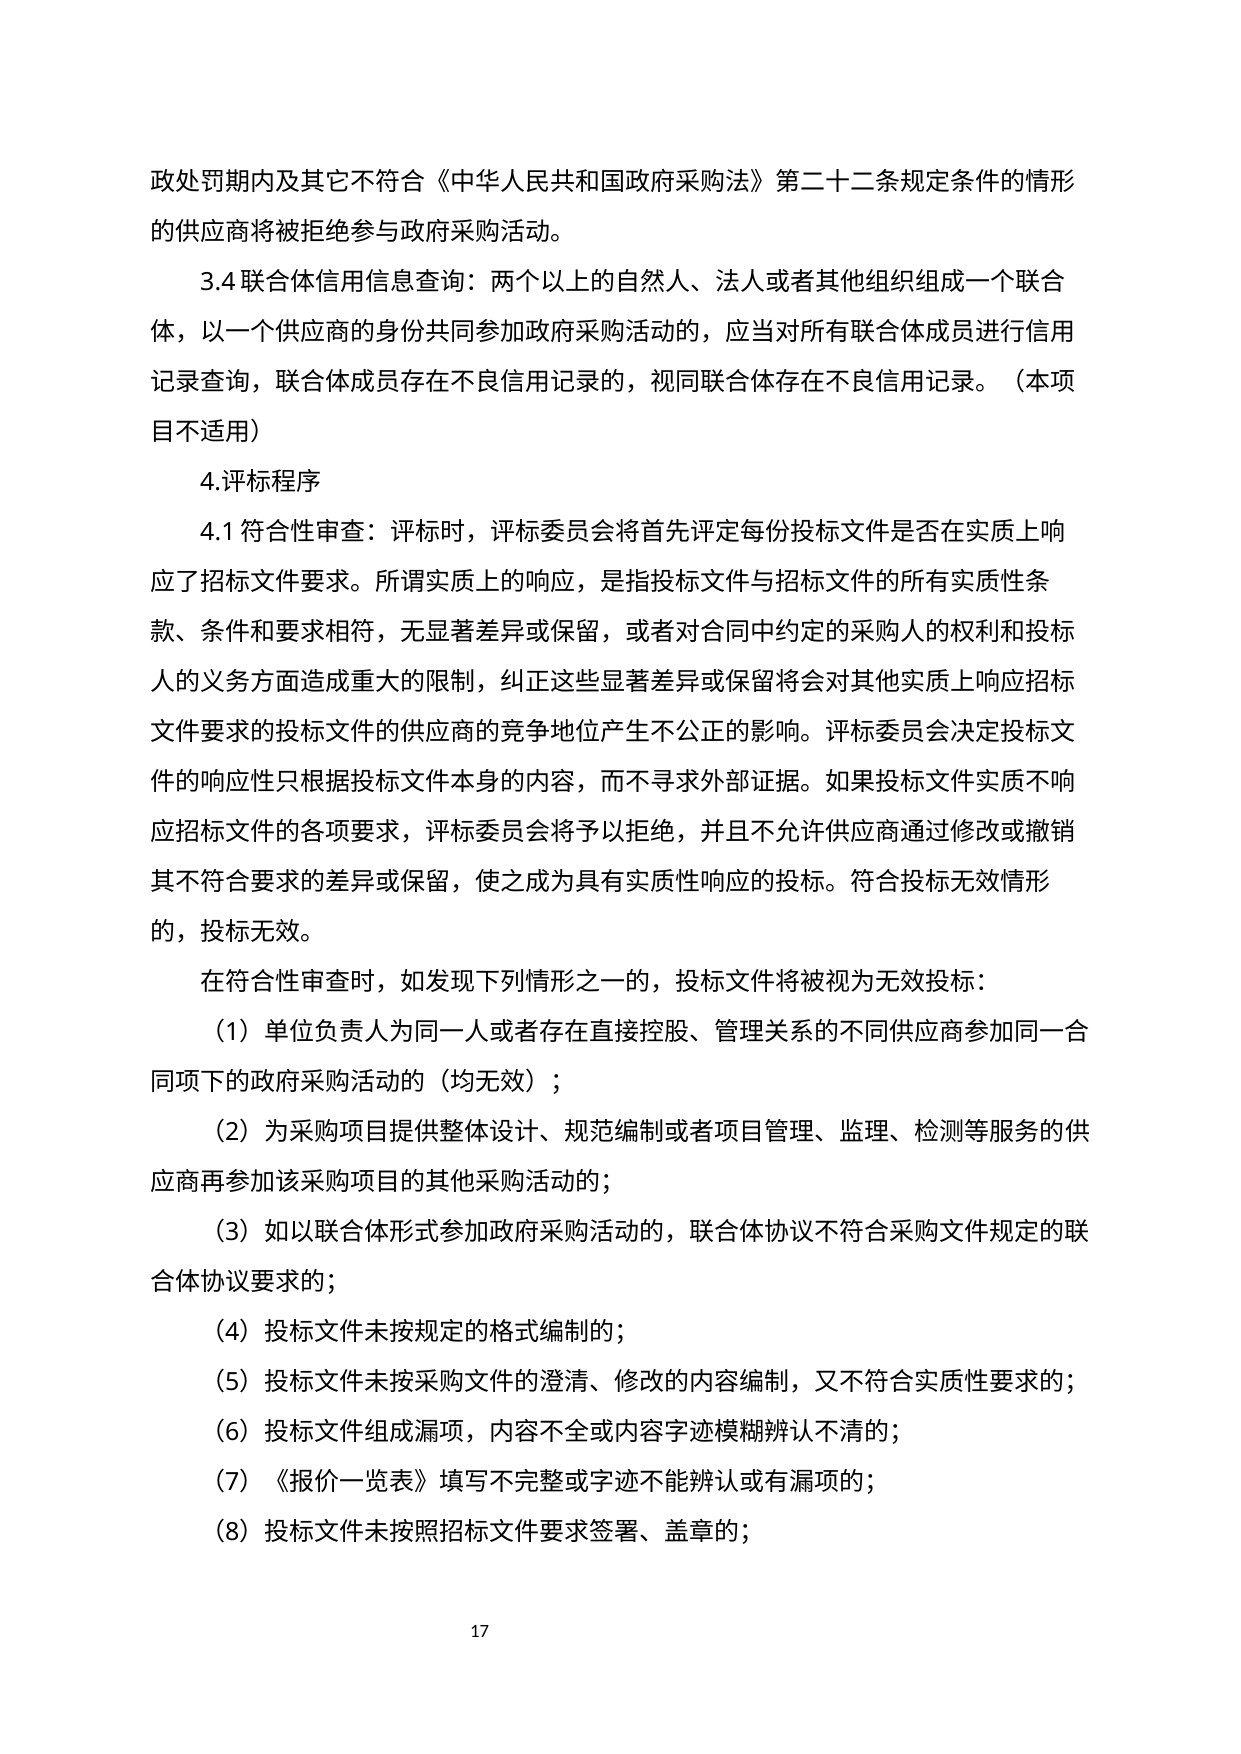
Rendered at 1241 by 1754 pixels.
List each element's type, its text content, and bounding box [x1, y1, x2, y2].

list 投标文件未按采购文件的澄清、修改的内容编制，又不符合实质性要求的； [150, 1350, 1090, 1400]
text 在符合性审查时，如发现下列情形之一的，投标文件将被视为无效投标： [150, 950, 1090, 1000]
text 4.评标程序 [150, 450, 1090, 500]
list 投标文件未按照招标文件要求签署、盖章的； [150, 1500, 1090, 1550]
list 《报价一览表》填写不完整或字迹不能辨认或有漏项的； [150, 1450, 1090, 1500]
text 4.1符合性审查：评标时，评标委员会将首先评定每份投标文件是否在实质上响应了招标文件要求。所谓实质上的响应，是指投标文件与招标文件的所有实质性条款、条件和要求相符，无显著差异或保留，或者对合同中约定的采购人的权利和投标人的义务方面造成重大的限制，纠正这些显著差异或保留将会对其他实质上响应招标文件要求的投标文件的供应商的竞争地位产生不公正的影响。评标委员会决定投标文件的响应性只根据投标文件本身的内容，而不寻求外部证据。如果投标文件实质不响应招标文件的各项要求，评标委员会将予以拒绝，并且不允许供应商通过修改或撤销其不符合要求的差异或保留，使之成为具有实质性响应的投标。符合投标无效情形的，投标无效。 [150, 500, 1090, 950]
list 如以联合体形式参加政府采购活动的，联合体协议不符合采购文件规定的联合体协议要求的； [150, 1200, 1090, 1300]
list 单位负责人为同一人或者存在直接控股、管理关系的不同供应商参加同一合同项下的政府采购活动的（均无效）； [150, 1000, 1090, 1100]
list 投标文件未按规定的格式编制的； [150, 1300, 1090, 1350]
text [150, 150, 1090, 250]
list 为采购项目提供整体设计、规范编制或者项目管理、监理、检测等服务的供应商再参加该采购项目的其他采购活动的； [150, 1100, 1090, 1200]
list 投标文件组成漏项，内容不全或内容字迹模糊辨认不清的； [150, 1400, 1090, 1450]
text 3.4联合体信用信息查询：两个以上的自然人、法人或者其他组织组成一个联合体，以一个供应商的身份共同参加政府采购活动的，应当对所有联合体成员进行信用记录查询，联合体成员存在不良信用记录的，视同联合体存在不良信用记录。（本项目不适用） [150, 250, 1090, 450]
